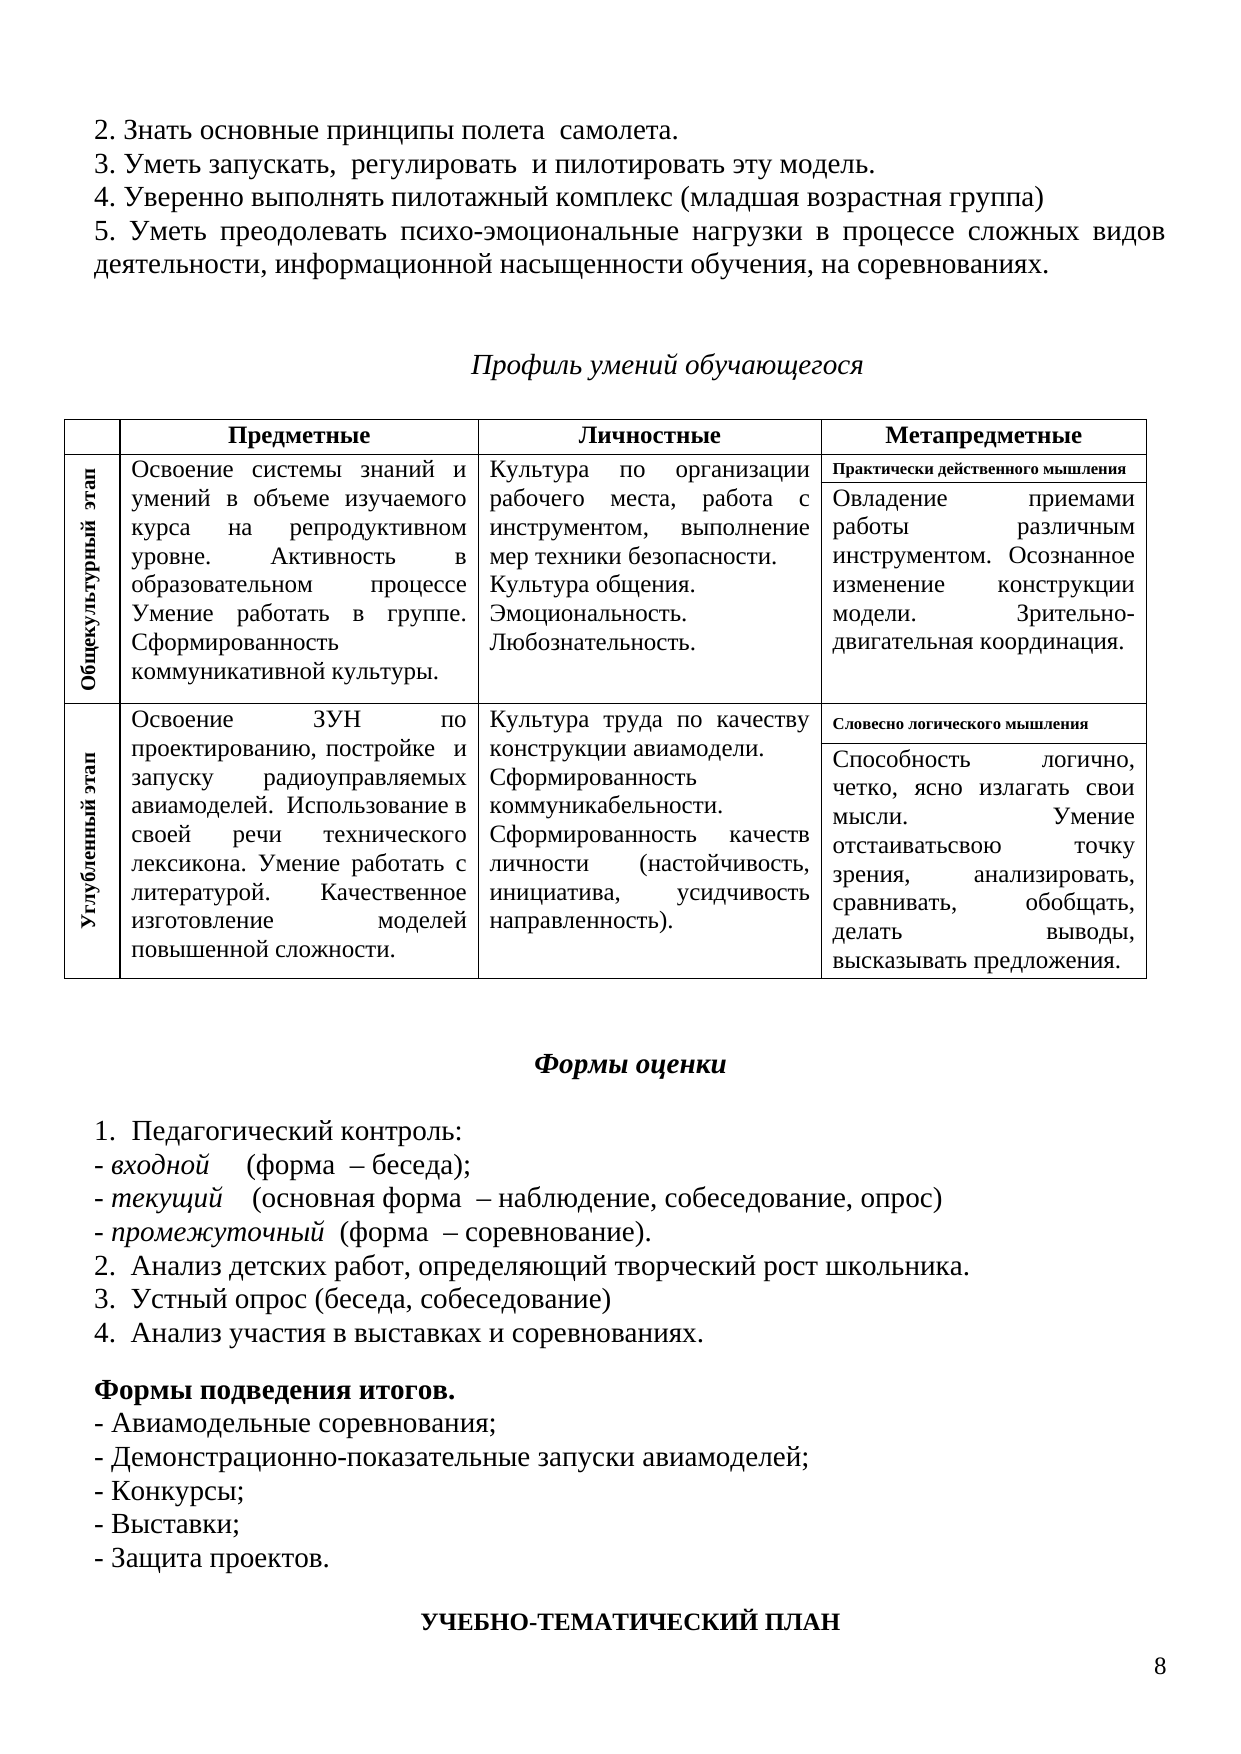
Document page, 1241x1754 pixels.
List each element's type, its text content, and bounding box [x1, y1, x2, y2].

table_header Личностные [479, 420, 821, 453]
text Формы оценки [94, 1046, 1167, 1080]
text 3. Уметь запускать, регулировать и пилотировать эту модель. [94, 146, 1167, 179]
text 2. Знать основные принципы полета самолета. [94, 112, 1167, 146]
text 5. Уметь преодолевать психо-эмоциональные нагрузки в процессе сложных видов деятельности, информационной насыщенности обучения, на соревнованиях. [94, 213, 1167, 280]
table_cell Практически действенного мышления [822, 455, 1146, 482]
table_cell Способность логично, четко, ясно излагать свои мысли. Умение отстаиватьсвою точку зрения, анализировать, сравнивать, обобщать, делать выводы, высказывать предложения. [822, 744, 1146, 978]
table_header Предметные [121, 420, 478, 453]
text - Конкурсы; [94, 1473, 1167, 1506]
text Профиль умений обучающегося [94, 347, 1167, 381]
table_cell Освоение ЗУН по проектированию, постройке и запуску радиоуправляемых авиамоделей. Использование в своей речи технического лексикона. Умение работать с литературой. Качественное изготовление моделей повышенной сложности. [121, 704, 478, 978]
table_cell Общекультурный этап [65, 455, 119, 703]
text 4. Анализ участия в выставках и соревнованиях. [94, 1315, 1167, 1348]
table_cell Овладение приемами работы различным инструментом. Осознанное изменение конструкции модели. Зрительно-двигательная координация. [822, 483, 1146, 703]
table_header Метапредметные [822, 420, 1146, 453]
table_header [65, 420, 119, 453]
text - Демонстрационно-показательные запуски авиамоделей; [94, 1439, 1167, 1473]
text 4. Уверенно выполнять пилотажный комплекс (младшая возрастная группа) [94, 179, 1167, 213]
text УЧЕБНО-ТЕМАТИЧЕСКИЙ ПЛАН [94, 1607, 1167, 1636]
list Педагогический контроль: [94, 1113, 1167, 1147]
table_cell Углубленный этап [65, 704, 119, 978]
text - Защита проектов. [94, 1540, 1167, 1573]
text - текущий (основная форма – наблюдение, собеседование, опрос) [94, 1181, 1167, 1214]
text - Выставки; [94, 1506, 1167, 1540]
text - входной (форма – беседа); [94, 1147, 1167, 1181]
text 3. Устный опрос (беседа, собеседование) [94, 1281, 1167, 1315]
text Формы подведения итогов. [94, 1372, 1167, 1406]
table_cell Словесно логического мышления [822, 704, 1146, 743]
text - промежуточный (форма – соревнование). [94, 1214, 1167, 1248]
text - Авиамодельные соревнования; [94, 1406, 1167, 1439]
text 2. Анализ детских работ, определяющий творческий рост школьника. [94, 1248, 1167, 1281]
table_cell Освоение системы знаний и умений в объеме изучаемого курса на репродуктивном уровне. Активность в образовательном процессе Умение работать в группе. Сформированность коммуникативной культуры. [121, 455, 478, 703]
table_cell Культура труда по качеству конструкции авиамодели. Сформированность коммуникабельности. Сформированность качеств личности (настойчивость, инициатива, усидчивость направленность). [479, 704, 821, 978]
table_cell Культура по организации рабочего места, работа с инструментом, выполнение мер техники безопасности. Культура общения. Эмоциональность. Любознательность. [479, 455, 821, 703]
